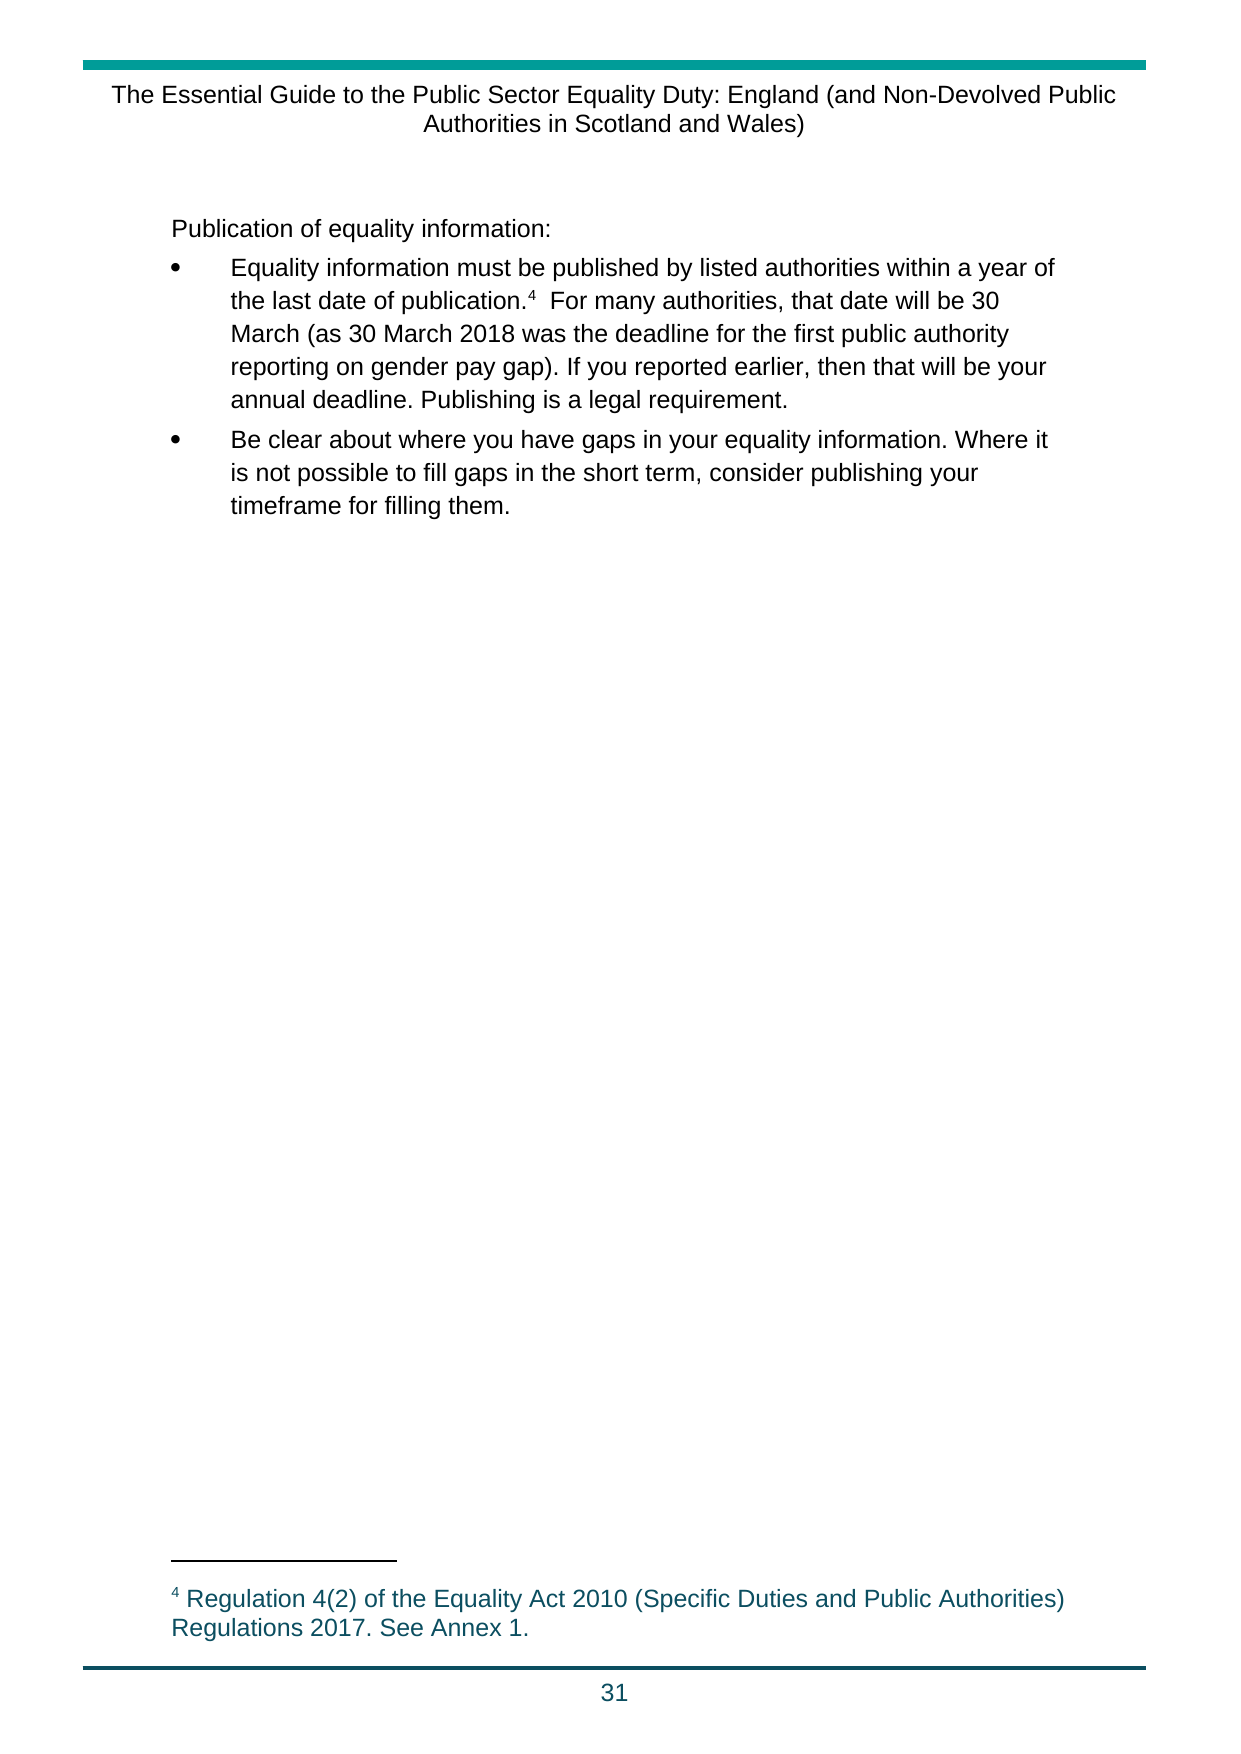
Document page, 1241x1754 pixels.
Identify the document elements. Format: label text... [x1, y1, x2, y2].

list Be clear about where you have gaps in your equality information. Where it is not possible to fill gaps in the short term, consider publishing your timeframe for filling them. [171, 425, 1069, 519]
list Equality information must be published by listed authorities within a year of the last date of publication. For many authorities, that date will be 30 March (as 30 March 2018 was the deadline for the first public authority reporting on gender pay gap). If you reported earlier, then that will be your annual deadline. Publishing is a legal requirement. [171, 253, 1069, 414]
text Publication of equality information: [171, 214, 1069, 243]
